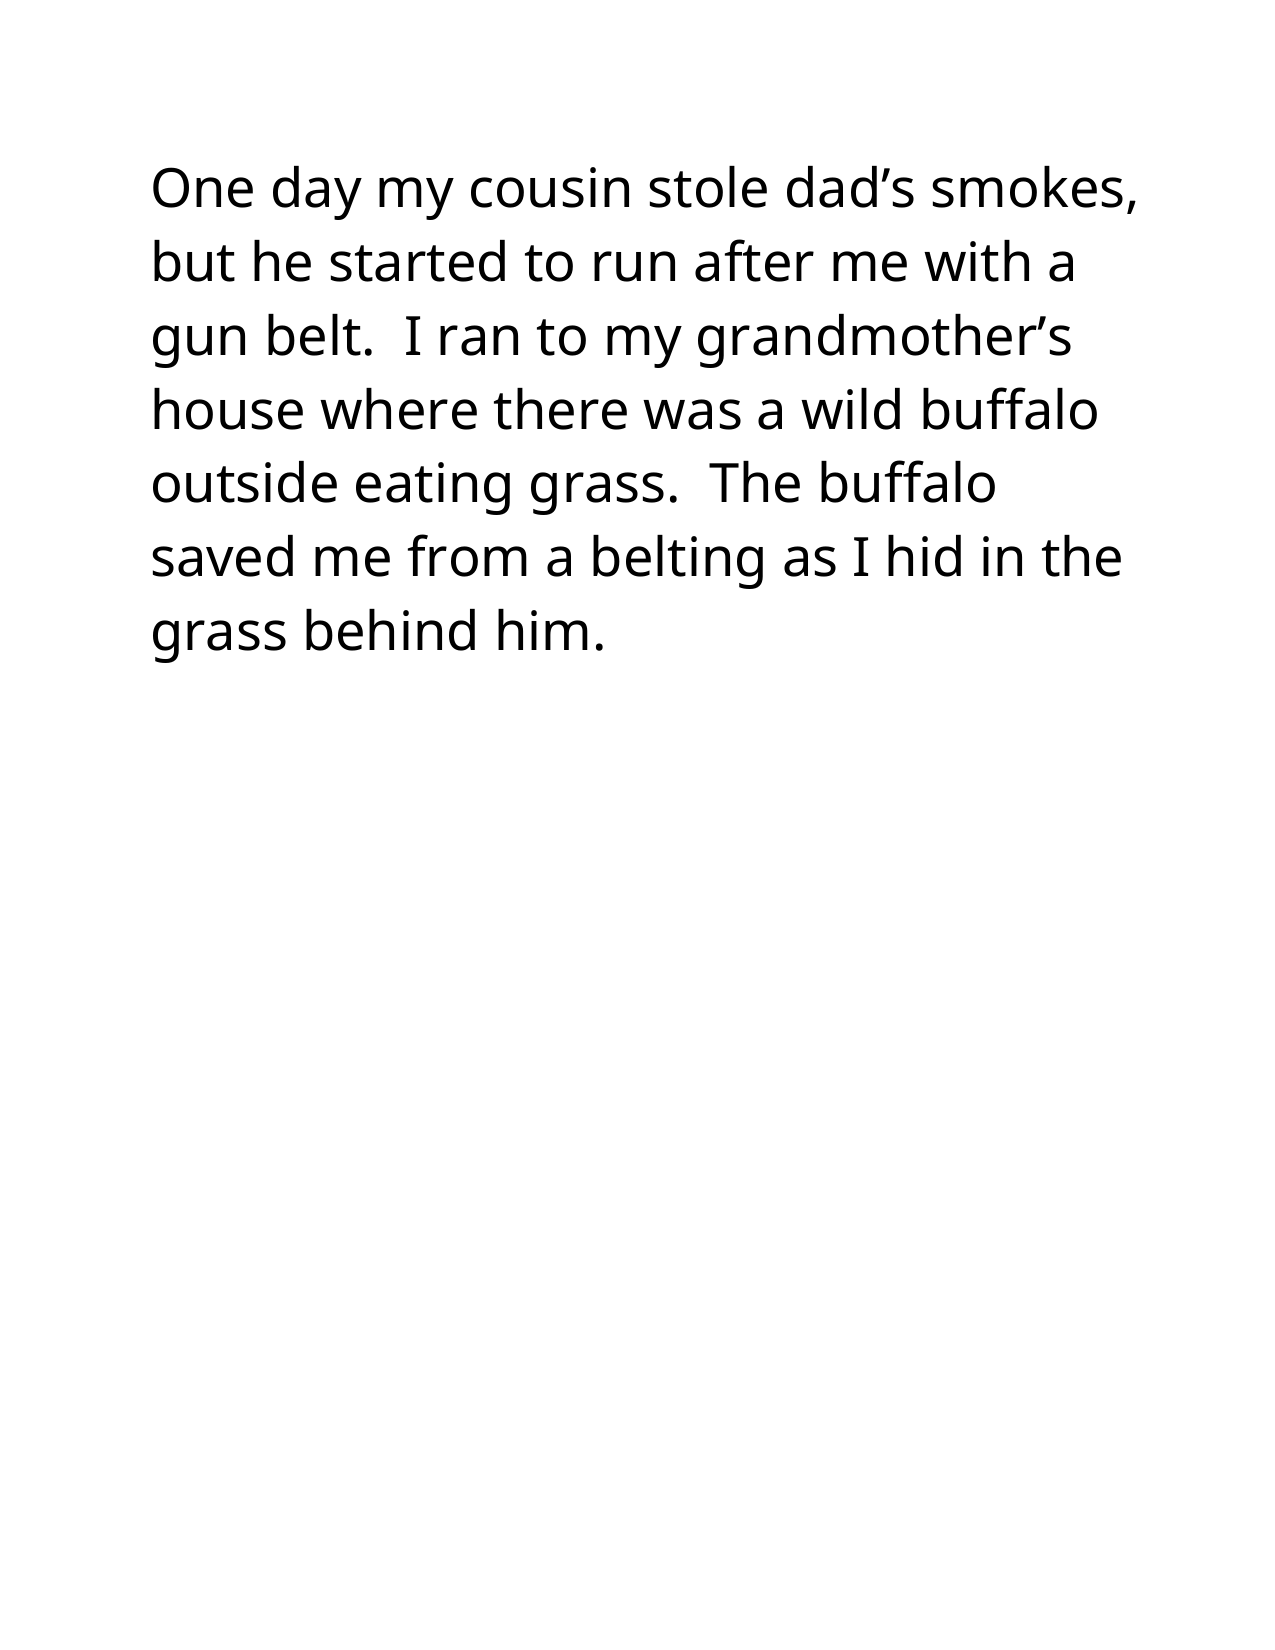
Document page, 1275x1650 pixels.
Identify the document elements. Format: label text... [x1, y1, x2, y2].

text One day my cousin stole dad’s smokes, but he started to run after me with a gun belt. I ran to my grandmother’s house where there was a wild buffalo outside eating grass. The buffalo saved me from a belting as I hid in the grass behind him. [150, 150, 1144, 666]
